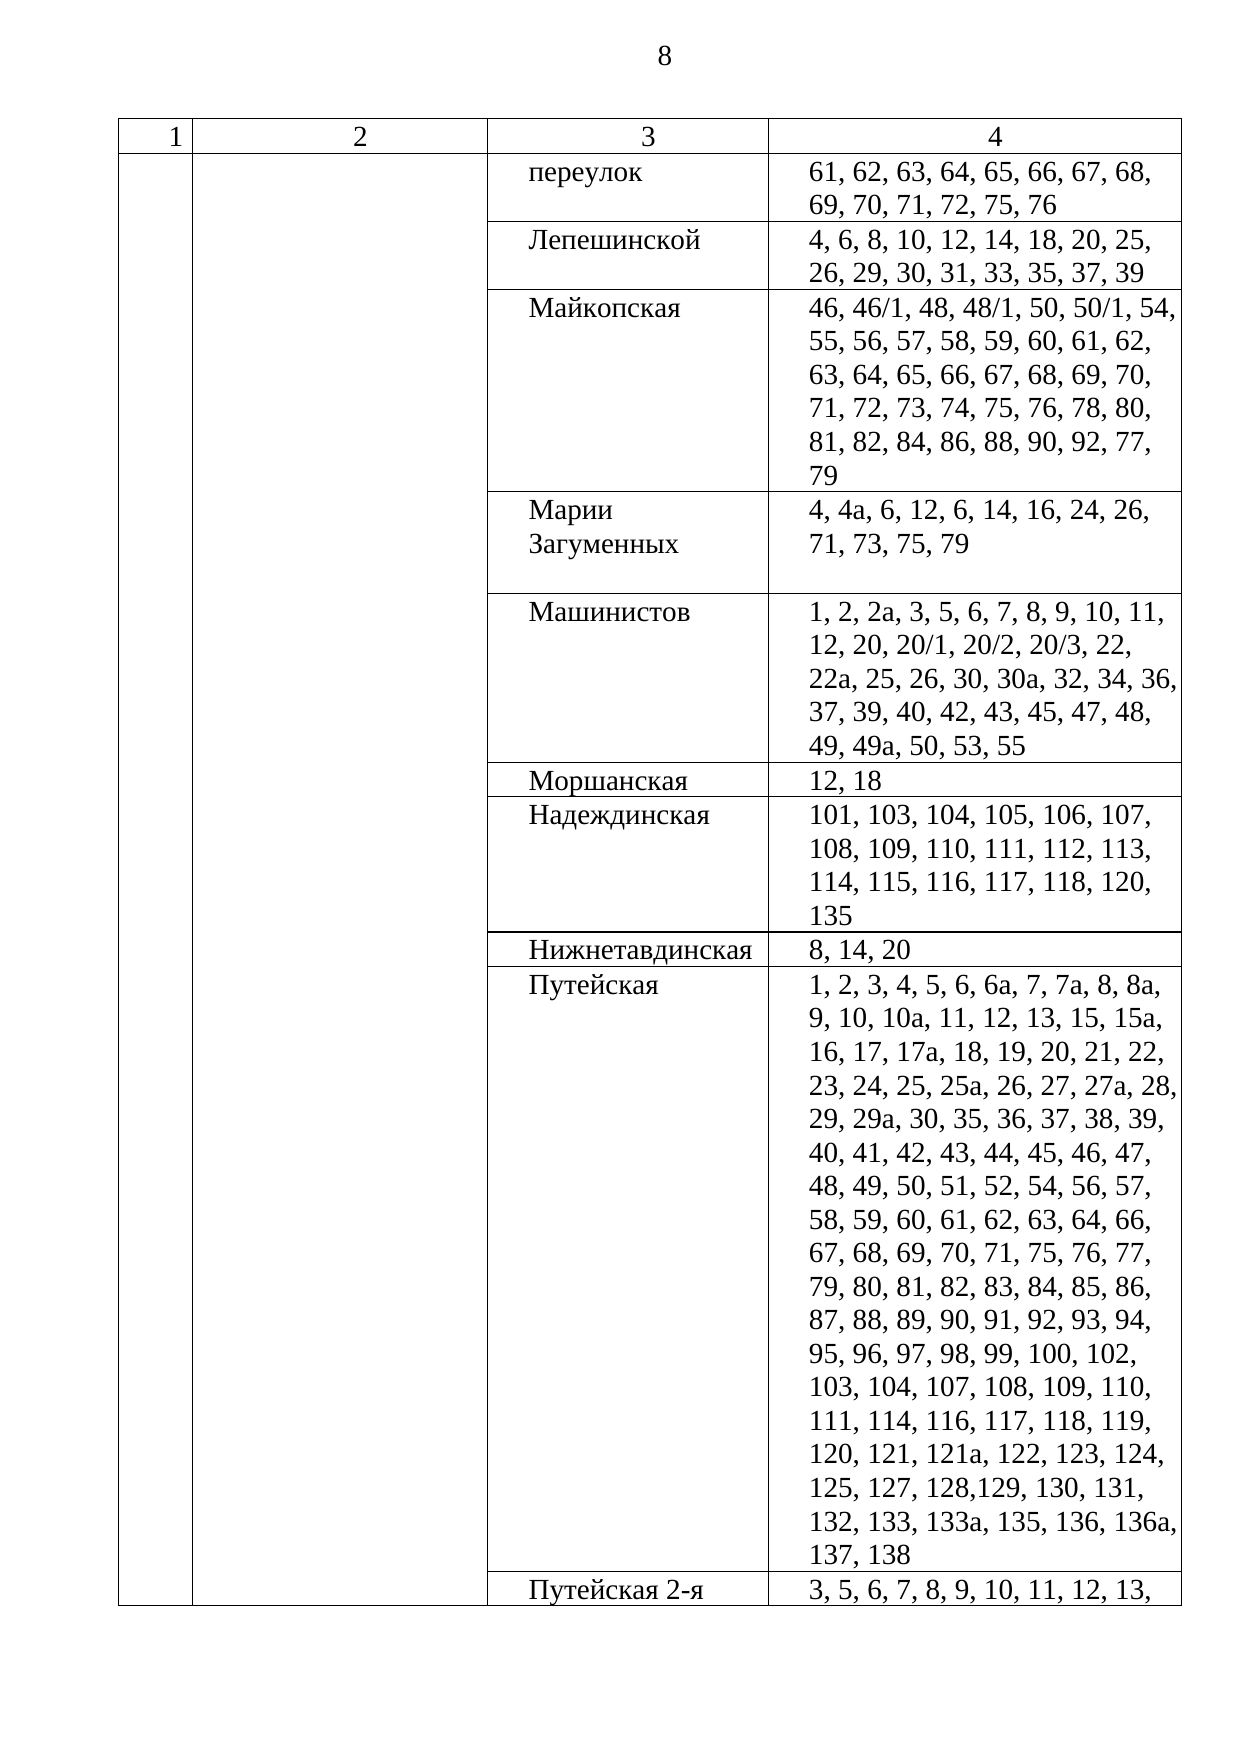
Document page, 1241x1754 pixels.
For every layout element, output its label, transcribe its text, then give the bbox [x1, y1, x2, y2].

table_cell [769, 1572, 1181, 1605]
table_cell 101, 103, 104, 105, 106, 107, 108, 109, 110, 111, 112, 113, 114, 115, 116, 117, 118, 120, 135 [769, 797, 1181, 931]
table_cell Машинистов [488, 594, 768, 762]
table_cell 1, 2, 3, 4, 5, 6, 6а, 7, 7а, 8, 8а, 9, 10, 10а, 11, 12, 13, 15, 15а, 16, 17, 17а, 18, 19, 20, 21, 22, 23, 24, 25, 25а, 26, 27, 27а, 28, 29, 29а, 30, 35, 36, 37, 38, 39, 40, 41, 42, 43, 44, 45, 46, 47, 48, 49, 50, 51, 52, 54, 56, 57, 58, 59, 60, 61, 62, 63, 64, 66, 67, 68, 69, 70, 71, 75, 76, 77, 79, 80, 81, 82, 83, 84, 85, 86, 87, 88, 89, 90, 91, 92, 93, 94, 95, 96, 97, 98, 99, 100, 102, 103, 104, 107, 108, 109, 110, 111, 114, 116, 117, 118, 119, 120, 121, 121а, 122, 123, 124, 125, 127, 128,129, 130, 131, 132, 133, 133а, 135, 136, 136а, 137, 138 [769, 967, 1181, 1571]
table_cell Майкопская [488, 290, 768, 491]
table_cell Надеждинская [488, 797, 768, 931]
table_cell 4, 4а, 6, 12, 6, 14, 16, 24, 26, 71, 73, 75, 79 [769, 492, 1181, 593]
table_cell 1, 2, 2а, 3, 5, 6, 7, 8, 9, 10, 11, 12, 20, 20/1, 20/2, 20/3, 22, 22а, 25, 26, 30, 30а, 32, 34, 36, 37, 39, 40, 42, 43, 45, 47, 48, 49, 49а, 50, 53, 55 [769, 594, 1181, 762]
table_cell Нижнетавдинская [488, 933, 768, 966]
table_header 2 [193, 119, 487, 153]
table_header 4 [769, 119, 1181, 153]
table_header 3 [488, 119, 768, 153]
table_cell 8, 14, 20 [769, 933, 1181, 966]
table_cell Лепешинской [488, 222, 768, 289]
table_cell 4, 6, 8, 10, 12, 14, 18, 20, 25, 26, 29, 30, 31, 33, 35, 37, 39 [769, 222, 1181, 289]
table_header 1 [119, 119, 192, 153]
table_cell Путейская 2-я [488, 1572, 768, 1605]
table_cell Марии Загуменных [488, 492, 768, 593]
table_cell Моршанская [488, 763, 768, 796]
table_cell Ленвинский переулок [488, 154, 768, 221]
table_cell Путейская [488, 967, 768, 1571]
table_cell 12, 18 [769, 763, 1181, 796]
table_cell 46, 46/1, 48, 48/1, 50, 50/1, 54, 55, 56, 57, 58, 59, 60, 61, 62, 63, 64, 65, 66, 67, 68, 69, 70, 71, 72, 73, 74, 75, 76, 78, 80, 81, 82, 84, 86, 88, 90, 92, 77, 79 [769, 290, 1181, 491]
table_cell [769, 154, 1181, 221]
